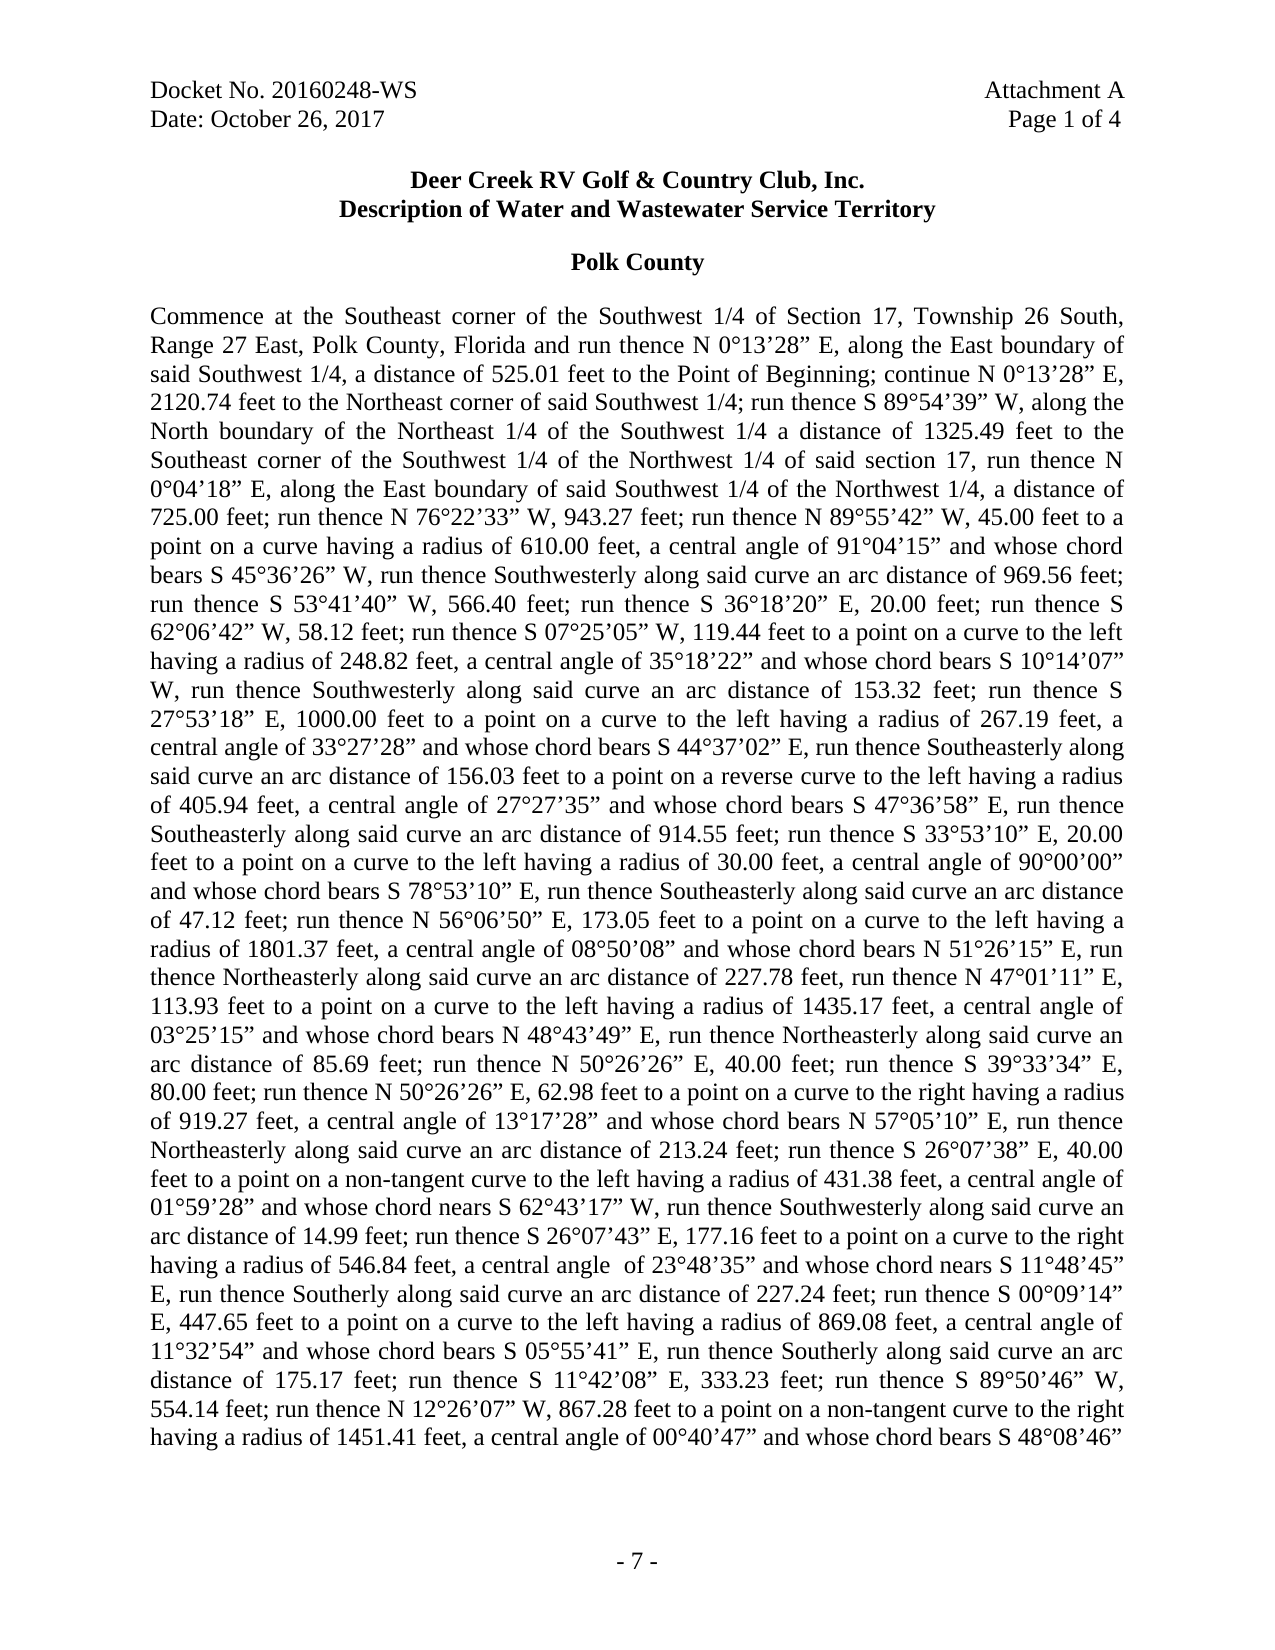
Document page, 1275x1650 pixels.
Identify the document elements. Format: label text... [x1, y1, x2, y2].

text Polk County [150, 247, 1125, 276]
text Deer Creek RV Golf & Country Club, Inc. [150, 165, 1125, 194]
text Description of Water and Wastewater Service Territory [150, 194, 1125, 222]
text Commence at the Southeast corner of the Southwest 1/4 of Section 17, Township 26 South, Range 27 East, Polk County, Florida and run thence N 0°13’28” E, along the East boundary of said Southwest 1/4, a distance of 525.01 feet to the Point of Beginning; continue N 0°13’28” E, 2120.74 feet to the Northeast corner of said Southwest 1/4; run thence S 89°54’39” W, along the North boundary of the Northeast 1/4 of the Southwest 1/4 a distance of 1325.49 feet to the Southeast corner of the Southwest 1/4 of the Northwest 1/4 of said section 17, run thence N 0°04’18” E, along the East boundary of said Southwest 1/4 of the Northwest 1/4, a distance of 725.00 feet; run thence N 76°22’33” W, 943.27 feet; run thence N 89°55’42” W, 45.00 feet to a point on a curve having a radius of 610.00 feet, a central angle of 91°04’15” and whose chord bears S 45°36’26” W, run thence Southwesterly along said curve an arc distance of 969.56 feet; run thence S 53°41’40” W, 566.40 feet; run thence S 36°18’20” E, 20.00 feet; run thence S 62°06’42” W, 58.12 feet; run thence S 07°25’05” W, 119.44 feet to a point on a curve to the left having a radius of 248.82 feet, a central angle of 35°18’22” and whose chord bears S 10°14’07” W, run thence Southwesterly along said curve an arc distance of 153.32 feet; run thence S 27°53’18” E, 1000.00 feet to a point on a curve to the left having a radius of 267.19 feet, a central angle of 33°27’28” and whose chord bears S 44°37’02” E, run thence Southeasterly along said curve an arc distance of 156.03 feet to a point on a reverse curve to the left having a radius of 405.94 feet, a central angle of 27°27’35” and whose chord bears S 47°36’58” E, run thence Southeasterly along said curve an arc distance of 914.55 feet; run thence S 33°53’10” E, 20.00 feet to a point on a curve to the left having a radius of 30.00 feet, a central angle of 90°00’00” and whose chord bears S 78°53’10” E, run thence Southeasterly along said curve an arc distance of 47.12 feet; run thence N 56°06’50” E, 173.05 feet to a point on a curve to the left having a radius of 1801.37 feet, a central angle of 08°50’08” and whose chord bears N 51°26’15” E, run thence Northeasterly along said curve an arc distance of 227.78 feet, run thence N 47°01’11” E, 113.93 feet to a point on a curve to the left having a radius of 1435.17 feet, a central angle of 03°25’15” and whose chord bears N 48°43’49” E, run thence Northeasterly along said curve an arc distance of 85.69 feet; run thence N 50°26’26” E, 40.00 feet; run thence S 39°33’34” E, 80.00 feet; run thence N 50°26’26” E, 62.98 feet to a point on a curve to the right having a radius of 919.27 feet, a central angle of 13°17’28” and whose chord bears N 57°05’10” E, run thence Northeasterly along said curve an arc distance of 213.24 feet; run thence S 26°07’38” E, 40.00 feet to a point on a non-tangent curve to the left having a radius of 431.38 feet, a central angle of 01°59’28” and whose chord nears S 62°43’17” W, run thence Southwesterly along said curve an arc distance of 14.99 feet; run thence S 26°07’43” E, 177.16 feet to a point on a curve to the right having a radius of 546.84 feet, a central angle of 23°48’35” and whose chord nears S 11°48’45” E, run thence Southerly along said curve an arc distance of 227.24 feet; run thence S 00°09’14” E, 447.65 feet to a point on a curve to the left having a radius of 869.08 feet, a central angle of 11°32’54” and whose chord bears S 05°55’41” E, run thence Southerly along said curve an arc distance of 175.17 feet; run thence S 11°42’08” E, 333.23 feet; run thence S 89°50’46” W, 554.14 feet; run thence N 12°26’07” W, 867.28 feet to a point on a non-tangent curve to the right having a radius of 1451.41 feet, a central angle of 00°40’47” and whose chord bears S 48°08’46” [150, 301, 1125, 1451]
